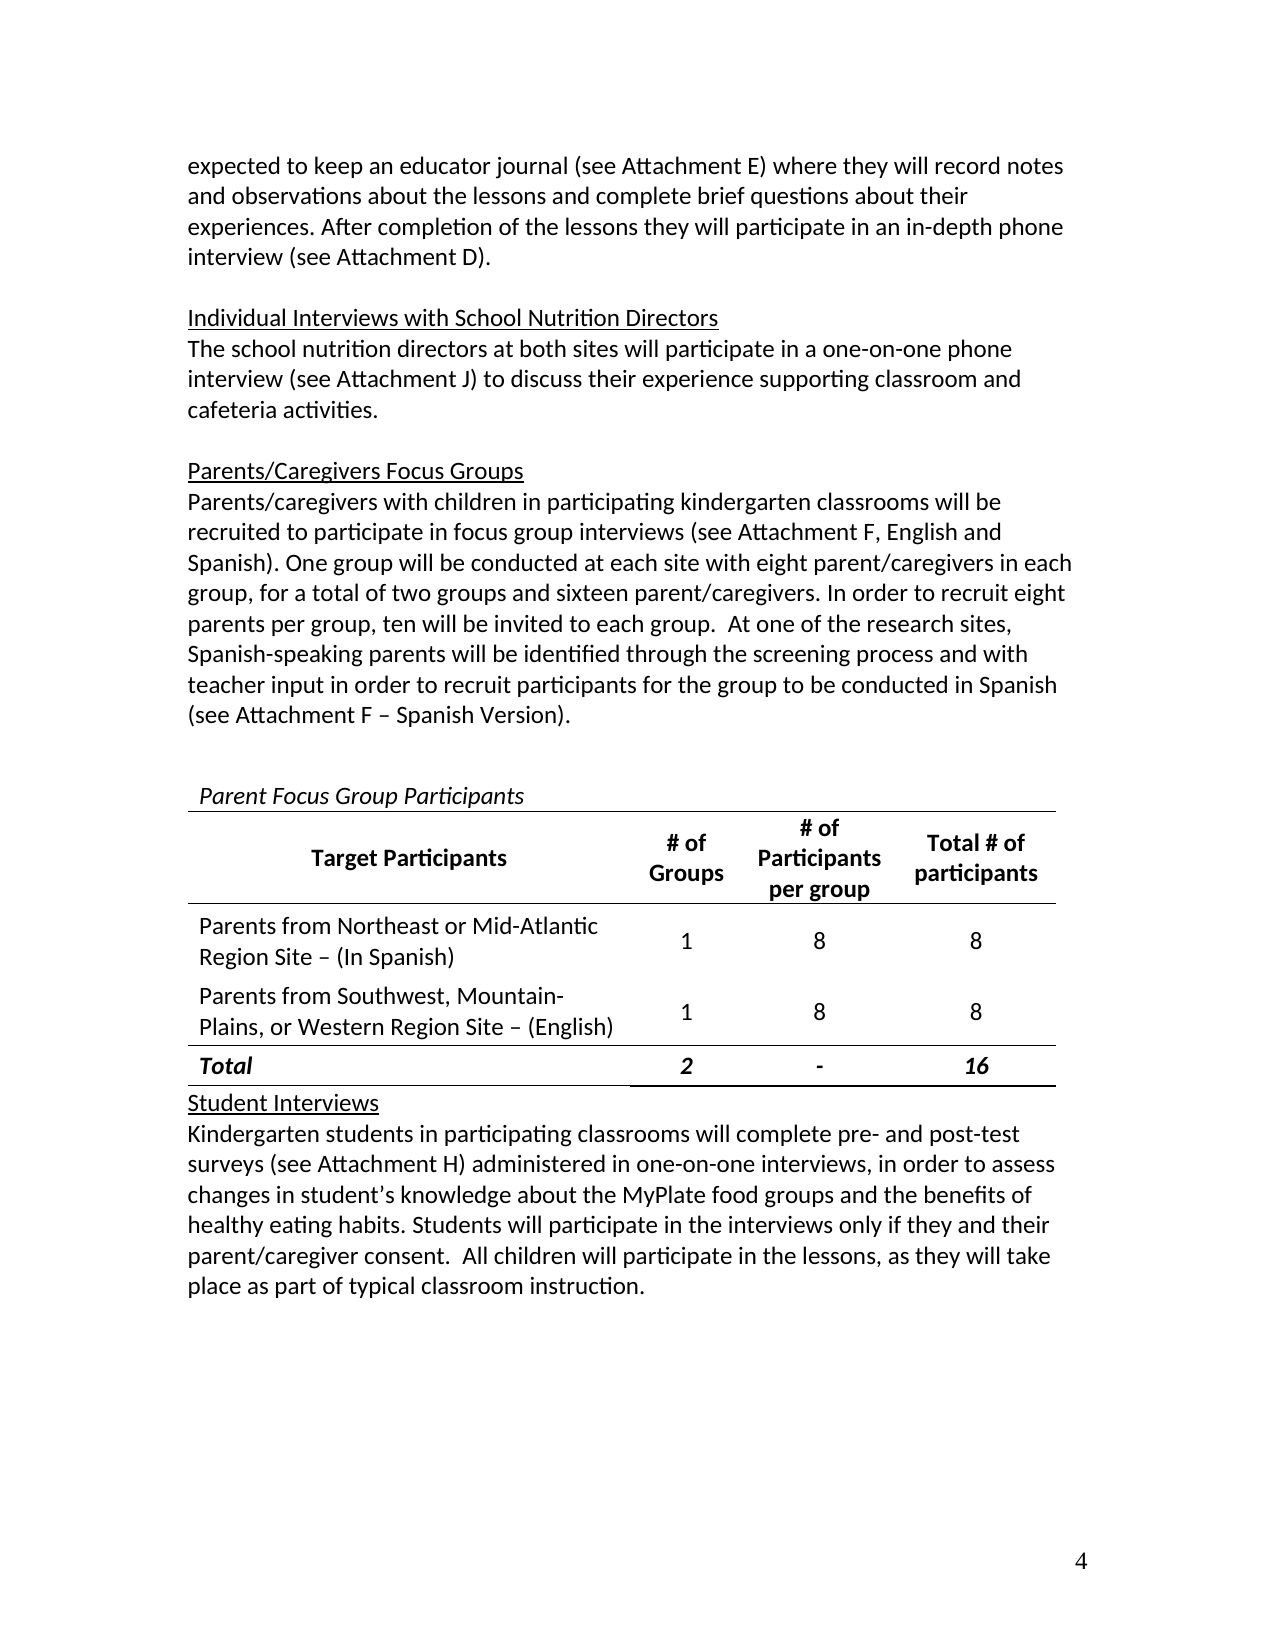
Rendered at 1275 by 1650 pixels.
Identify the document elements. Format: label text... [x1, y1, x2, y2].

table_cell 8 [896, 904, 1056, 977]
text Individual Interviews with School Nutrition Directors [187, 303, 1087, 333]
table_cell # of Participants per group [743, 812, 896, 903]
text The school nutrition directors at both sites will participate in a one-on-one phone interview (see Attachment J) to discuss their experience supporting classroom and cafeteria activities. [187, 333, 1087, 425]
table_cell 8 [896, 977, 1056, 1044]
table_cell 8 [743, 904, 896, 977]
table_cell Total [188, 1046, 630, 1085]
table_cell 8 [743, 977, 896, 1044]
text Parents/caregivers with children in participating kindergarten classrooms will be recruited to participate in focus group interviews (see Attachment F, English and Spanish). One group will be conducted at each site with eight parent/caregivers in each group, for a total of two groups and sixteen parent/caregivers. In order to recruit eight parents per group, ten will be invited to each group. At one of the research sites, Spanish-speaking parents will be identified through the screening process and with teacher input in order to recruit participants for the group to be conducted in Spanish (see Attachment F – Spanish Version). [187, 486, 1087, 730]
table_cell 16 [896, 1046, 1056, 1085]
table_cell Parents from Northeast or Mid-Atlantic Region Site – (In Spanish) [188, 904, 630, 977]
table_cell - [743, 1046, 896, 1085]
table_header Parent Focus Group Participants [188, 772, 1056, 811]
table_cell 1 [630, 977, 743, 1044]
table_cell 2 [630, 1046, 743, 1085]
table_cell 1 [630, 904, 743, 977]
text Student Interviews [187, 821, 1087, 1118]
table_cell Target Participants [188, 812, 630, 903]
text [187, 150, 1087, 272]
table_cell Parents from Southwest, Mountain-Plains, or Western Region Site – (English) [188, 977, 630, 1044]
text Kindergarten students in participating classrooms will complete pre- and post-test surveys (see Attachment H) administered in one-on-one interviews, in order to assess changes in student’s knowledge about the MyPlate food groups and the benefits of healthy eating habits. Students will participate in the interviews only if they and their parent/caregiver consent. All children will participate in the lessons, as they will take place as part of typical classroom instruction. [187, 1118, 1087, 1301]
table_cell # of Groups [630, 812, 743, 903]
text Parents/Caregivers Focus Groups [187, 455, 1087, 486]
table_cell Total # of participants [896, 812, 1056, 903]
